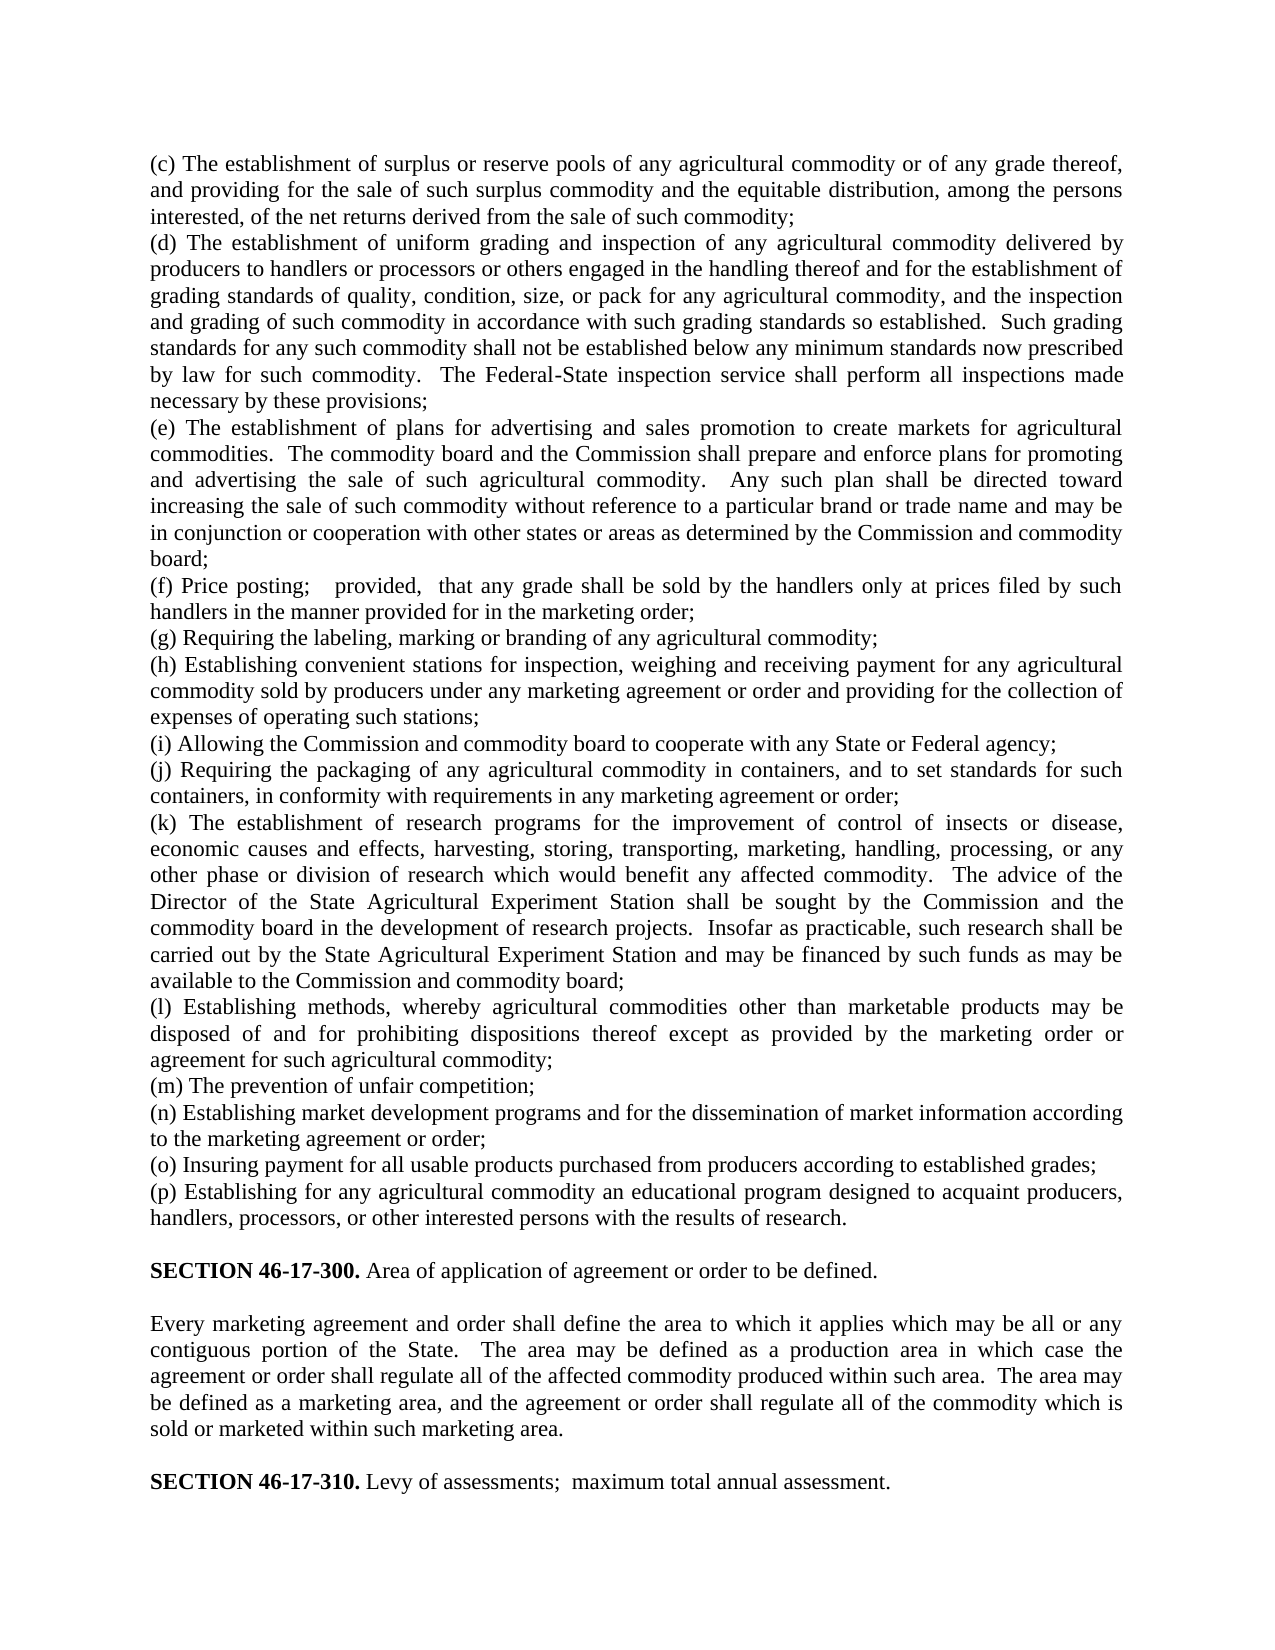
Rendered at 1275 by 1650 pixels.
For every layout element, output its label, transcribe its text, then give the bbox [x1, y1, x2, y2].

text SECTION 46-17-300. Area of application of agreement or order to be defined. [150, 1257, 1125, 1283]
text Every marketing agreement and order shall define the area to which it applies which may be all or any contiguous portion of the State. The area may be defined as a production area in which case the agreement or order shall regulate all of the affected commodity produced within such area. The area may be defined as a marketing area, and the agreement or order shall regulate all of the commodity which is sold or marketed within such marketing area. [150, 1309, 1125, 1441]
text (o) Insuring payment for all usable products purchased from producers according to established grades; [150, 1151, 1125, 1178]
text (n) Establishing market development programs and for the dissemination of market information according to the marketing agreement or order; [150, 1099, 1125, 1151]
text (g) Requiring the labeling, marking or branding of any agricultural commodity; [150, 624, 1125, 651]
text (j) Requiring the packaging of any agricultural commodity in containers, and to set standards for such containers, in conformity with requirements in any marketing agreement or order; [150, 756, 1125, 809]
text (e) The establishment of plans for advertising and sales promotion to create markets for agricultural commodities. The commodity board and the Commission shall prepare and enforce plans for promoting and advertising the sale of such agricultural commodity. Any such plan shall be directed toward increasing the sale of such commodity without reference to a particular brand or trade name and may be in conjunction or cooperation with other states or areas as determined by the Commission and commodity board; [150, 413, 1125, 572]
text (l) Establishing methods, whereby agricultural commodities other than marketable products may be disposed of and for prohibiting dispositions thereof except as provided by the marketing order or agreement for such agricultural commodity; [150, 993, 1125, 1072]
text SECTION 46-17-310. Levy of assessments; maximum total annual assessment. [150, 1468, 1125, 1494]
text (h) Establishing convenient stations for inspection, weighing and receiving payment for any agricultural commodity sold by producers under any marketing agreement or order and providing for the collection of expenses of operating such stations; [150, 651, 1125, 730]
text (m) The prevention of unfair competition; [150, 1072, 1125, 1099]
text (f) Price posting; provided, that any grade shall be sold by the handlers only at prices filed by such handlers in the manner provided for in the marketing order; [150, 572, 1125, 624]
text (c) The establishment of surplus or reserve pools of any agricultural commodity or of any grade thereof, and providing for the sale of such surplus commodity and the equitable distribution, among the persons interested, of the net returns derived from the sale of such commodity; [150, 150, 1125, 229]
text (i) Allowing the Commission and commodity board to cooperate with any State or Federal agency; [150, 730, 1125, 756]
text (p) Establishing for any agricultural commodity an educational program designed to acquaint producers, handlers, processors, or other interested persons with the results of research. [150, 1178, 1125, 1231]
text (d) The establishment of uniform grading and inspection of any agricultural commodity delivered by producers to handlers or processors or others engaged in the handling thereof and for the establishment of grading standards of quality, condition, size, or pack for any agricultural commodity, and the inspection and grading of such commodity in accordance with such grading standards so established. Such grading standards for any such commodity shall not be established below any minimum standards now prescribed by law for such commodity. The Federal-State inspection service shall perform all inspections made necessary by these provisions; [150, 229, 1125, 413]
text (k) The establishment of research programs for the improvement of control of insects or disease, economic causes and effects, harvesting, storing, transporting, marketing, handling, processing, or any other phase or division of research which would benefit any affected commodity. The advice of the Director of the State Agricultural Experiment Station shall be sought by the Commission and the commodity board in the development of research projects. Insofar as practicable, such research shall be carried out by the State Agricultural Experiment Station and may be financed by such funds as may be available to the Commission and commodity board; [150, 809, 1125, 993]
